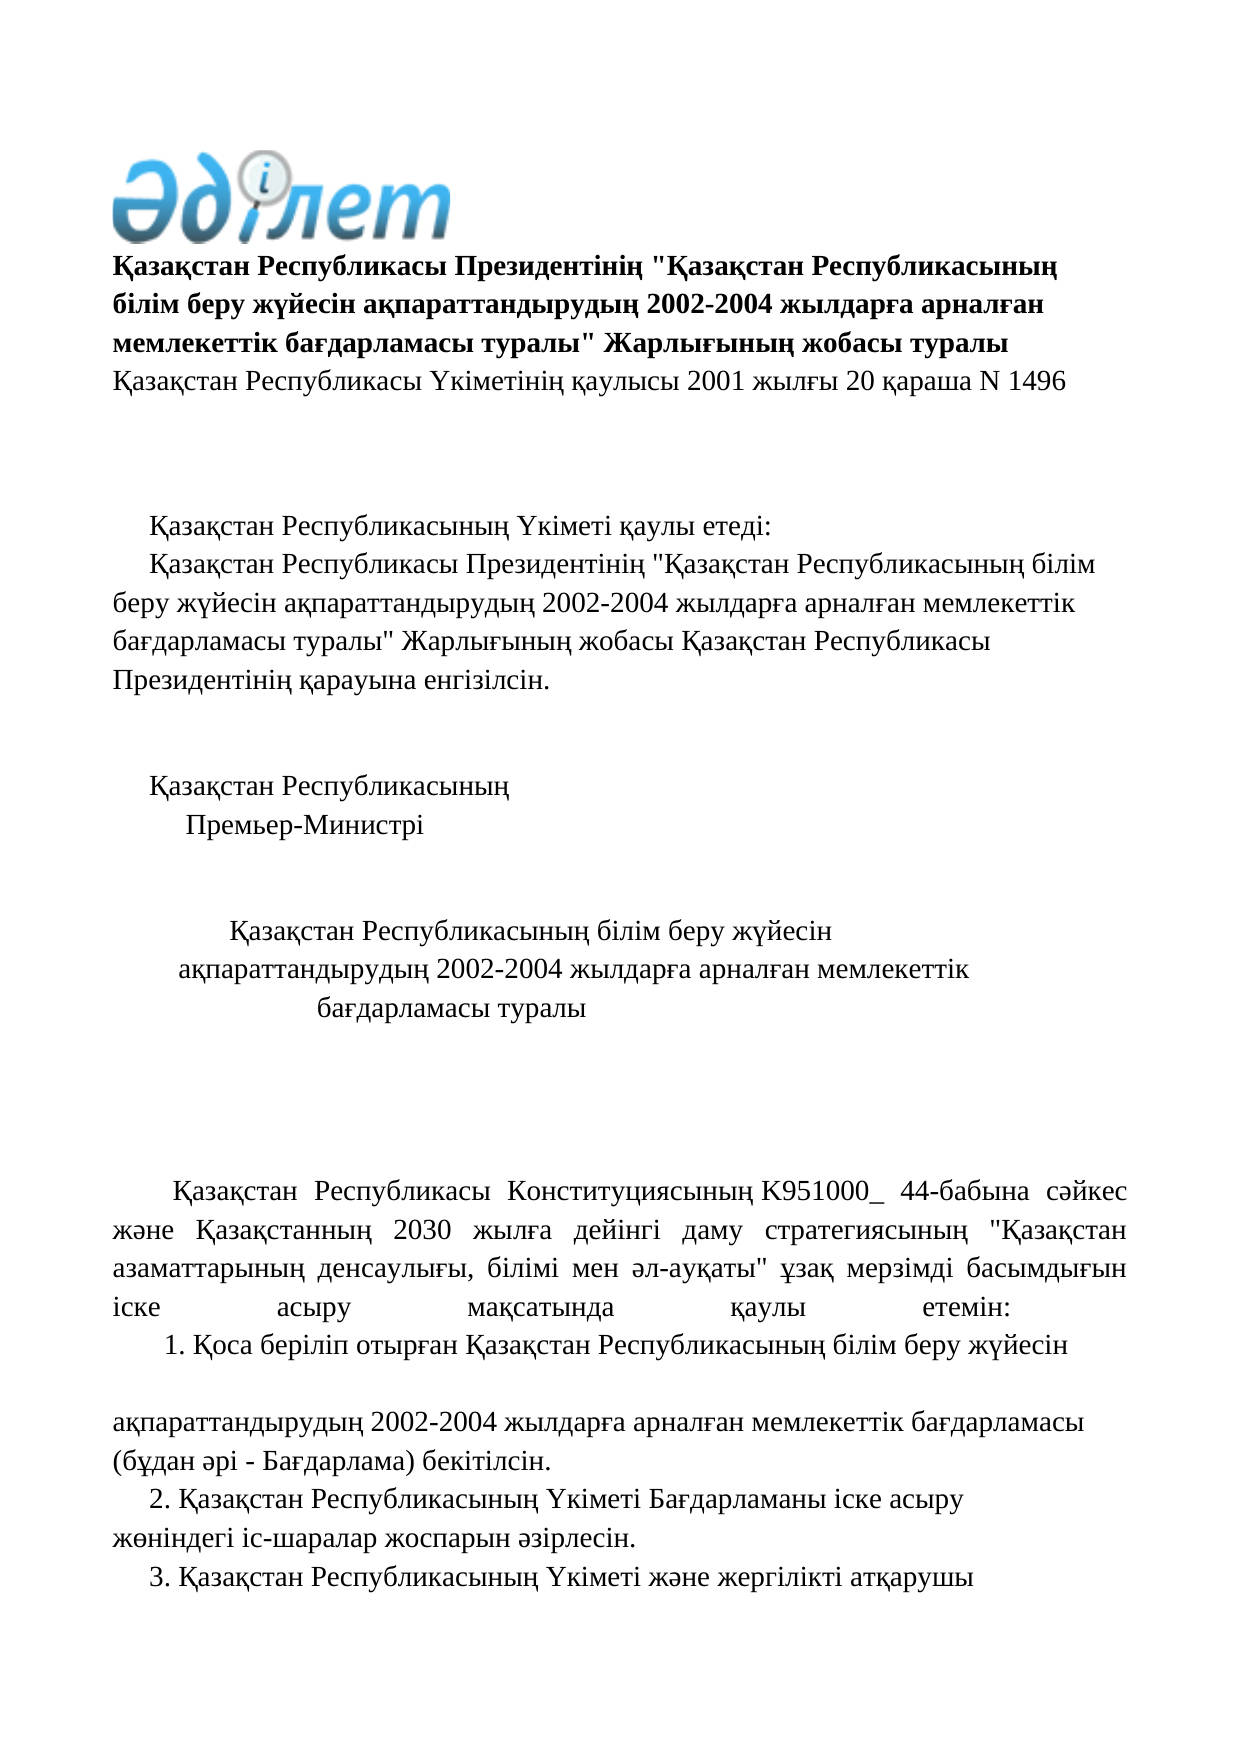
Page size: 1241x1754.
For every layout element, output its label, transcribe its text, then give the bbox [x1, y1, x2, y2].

text (бұдан әрi - Бағдарлама) бекiтiлсiн. [112, 1443, 1128, 1477]
text 2. Қазақстан Республикасының Yкiметi Бағдарламаны iске асыру [112, 1482, 1128, 1515]
text Қазақстан Республикасының бiлiм беру жүйесiн [112, 913, 1128, 946]
text ақпараттандырудың 2002-2004 жылдарға арналған мемлекеттiк [112, 951, 1128, 985]
text ақпараттандырудың 2002-2004 жылдарға арналған мемлекеттiк бағдарламасы [112, 1404, 1128, 1438]
text Президентінің қарауына енгізілсін. [112, 662, 1128, 696]
text беру жүйесін ақпараттандырудың 2002-2004 жылдарға арналған мемлекеттік [112, 585, 1128, 618]
text Қазақстан Республикасы Президентінің "Қазақстан Республикасының білім [112, 546, 1128, 580]
text бағдарламасы туралы [112, 990, 1128, 1023]
text Қазақстан Республикасының Үкіметі қаулы етеді: [112, 508, 1128, 541]
text Премьер-Министрі [112, 807, 1128, 840]
text бағдарламасы туралы" Жарлығының жобасы Қазақстан Республикасы [112, 623, 1128, 657]
text Қазақстан Республикасы Үкіметінің қаулысы 2001 жылғы 20 қараша N 1496 [112, 363, 1128, 397]
text Қазақстан Республикасының [112, 768, 1128, 802]
text Қазақстан Республикасы Конституциясының K951000_ 44-бабына сәйкес және Қазақстанның 2030 жылға дейiнгi даму стратегиясының "Қазақстан азаматтарының денсаулығы, бiлiмi мен әл-ауқаты" ұзақ мерзiмдi басымдығын iске асыру мақсатында қаулы етемін: 1. Қоса берiлiп отырған Қазақстан Республикасының бiлiм беру жүйесiн [112, 1135, 1128, 1361]
picture [112, 150, 451, 244]
text 3. Қазақстан Республикасының Үкiметi және жергiлiктi атқарушы [112, 1559, 1128, 1592]
text жөнiндегi iс-шаралар жоспарын әзiрлесiн. [112, 1520, 1128, 1554]
text Қазақстан Республикасы Президентінің "Қазақстан Республикасының білім беру жүйесін ақпараттандырудың 2002-2004 жылдарға арналған мемлекеттік бағдарламасы туралы" Жарлығының жобасы туралы [112, 248, 1128, 358]
